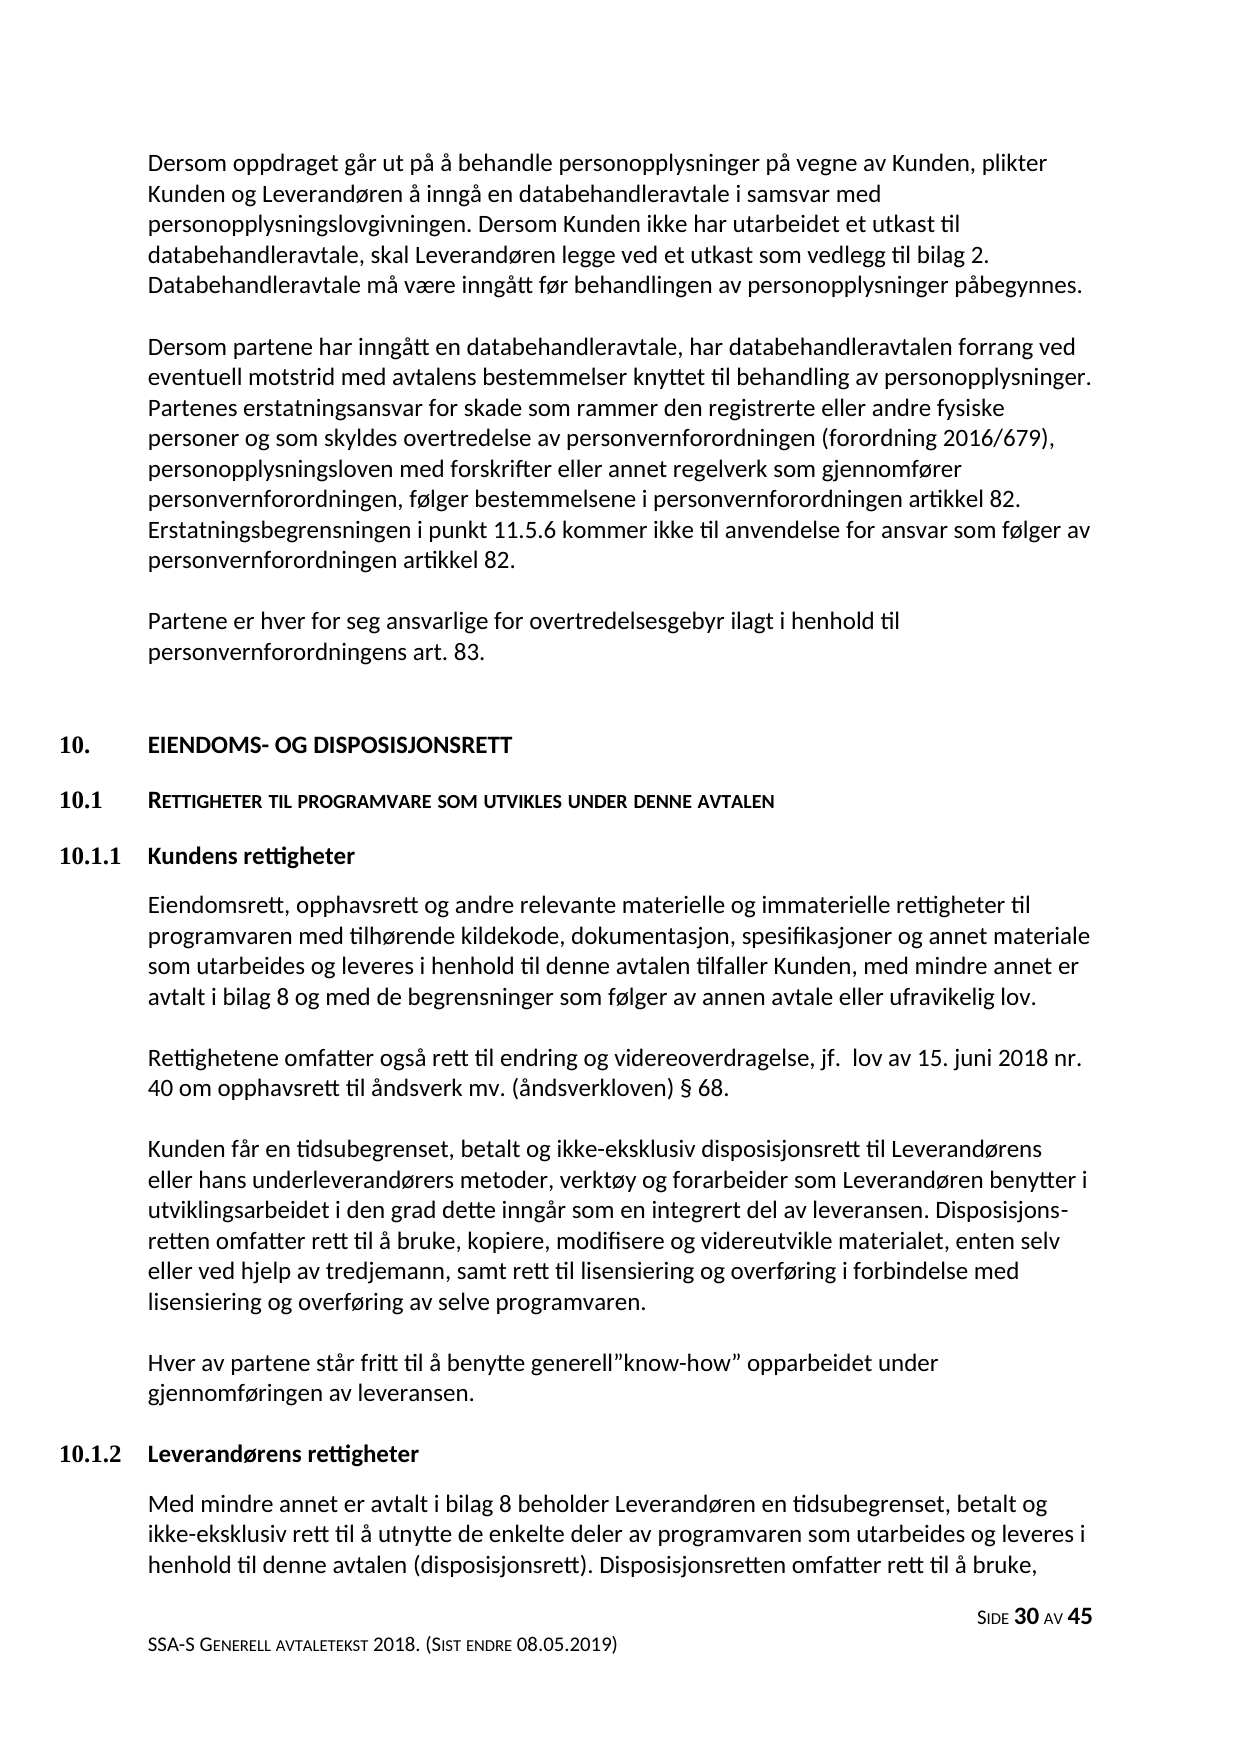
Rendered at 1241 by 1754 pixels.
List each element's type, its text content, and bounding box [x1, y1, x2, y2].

text Dersom partene har inngått en databehandleravtale, har databehandleravtalen forrang ved eventuell motstrid med avtalens bestemmelser knyttet til behandling av personopplysninger. [148, 331, 1093, 392]
text Kunden får en tidsubegrenset, betalt og ikke-eksklusiv disposisjonsrett til Leverandørens eller hans underleverandørers metoder, verktøy og forarbeider som Leverandøren benytter i utviklingsarbeidet i den grad dette inngår som en integrert del av leveransen. Disposisjonsretten omfatter rett til å bruke, kopiere, modifisere og videreutvikle materialet, enten selv eller ved hjelp av tredjemann, samt rett til lisensiering og overføring i forbindelse med lisensiering og overføring av selve programvaren. [148, 1133, 1093, 1317]
text Dersom oppdraget går ut på å behandle personopplysninger på vegne av Kunden, plikter Kunden og Leverandøren å inngå en databehandleravtale i samsvar med personopplysningslovgivningen. Dersom Kunden ikke har utarbeidet et utkast til databehandleravtale, skal Leverandøren legge ved et utkast som vedlegg til bilag 2. Databehandleravtale må være inngått før behandlingen av personopplysninger påbegynnes. [148, 148, 1093, 300]
subtitle Leverandørens rettigheter [59, 1439, 1093, 1469]
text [148, 1488, 1093, 1579]
subtitle Rettigheter til programvare som utvikles under denne avtalen [59, 784, 1093, 815]
subtitle Eiendoms- og disposisjonsrett [59, 729, 1093, 759]
text Hver av partene står fritt til å benytte generell”know-how” opparbeidet under gjennomføringen av leveransen. [148, 1347, 1093, 1408]
subtitle Kundens rettigheter [59, 840, 1093, 871]
text Rettighetene omfatter også rett til endring og videreoverdragelse, jf. lov av 15. juni 2018 nr. 40 om opphavsrett til åndsverk mv. (åndsverkloven) § 68. [148, 1042, 1093, 1103]
text Partenes erstatningsansvar for skade som rammer den registrerte eller andre fysiske personer og som skyldes overtredelse av personvernforordningen (forordning 2016/679), personopplysningsloven med forskrifter eller annet regelverk som gjennomfører personvernforordningen, følger bestemmelsene i personvernforordningen artikkel 82. [148, 392, 1093, 514]
text Erstatningsbegrensningen i punkt 11.5.6 kommer ikke til anvendelse for ansvar som følger av personvernforordningen artikkel 82. [148, 514, 1093, 575]
text Partene er hver for seg ansvarlige for overtredelsesgebyr ilagt i henhold til personvernforordningens art. 83. [148, 605, 1093, 666]
text Eiendomsrett, opphavsrett og andre relevante materielle og immaterielle rettigheter til programvaren med tilhørende kildekode, dokumentasjon, spesifikasjoner og annet materiale som utarbeides og leveres i henhold til denne avtalen tilfaller Kunden, med mindre annet er avtalt i bilag 8 og med de begrensninger som følger av annen avtale eller ufravikelig lov. [148, 889, 1093, 1011]
